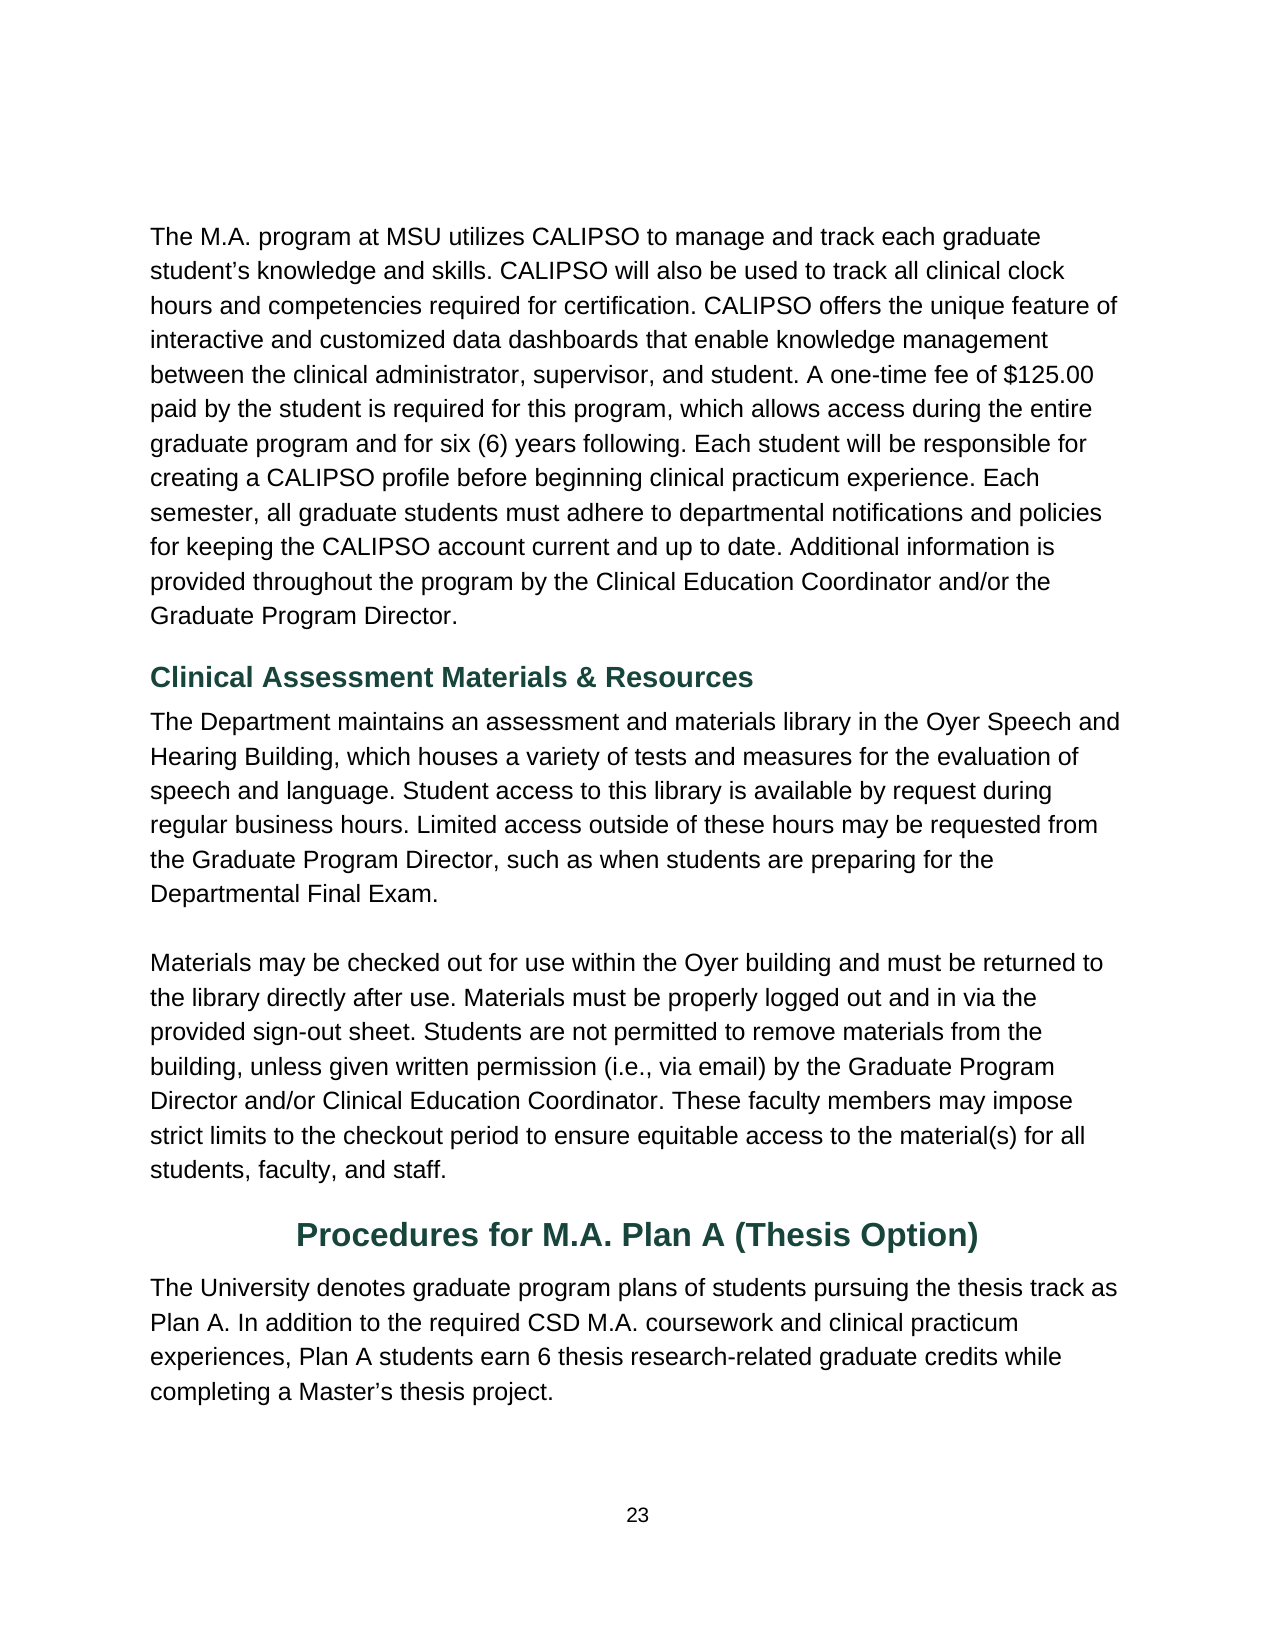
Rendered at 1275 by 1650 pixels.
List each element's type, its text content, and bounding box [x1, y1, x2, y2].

text The M.A. program at MSU utilizes CALIPSO to manage and track each graduate student’s knowledge and skills. CALIPSO will also be used to track all clinical clock hours and competencies required for certification. CALIPSO offers the unique feature of interactive and customized data dashboards that enable knowledge management between the clinical administrator, supervisor, and student. A one-time fee of $125.00 paid by the student is required for this program, which allows access during the entire graduate program and for six (6) years following. Each student will be responsible for creating a CALIPSO profile before beginning clinical practicum experience. Each semester, all graduate students must adhere to departmental notifications and policies for keeping the CALIPSO account current and up to date. Additional information is provided throughout the program by the Clinical Education Coordinator and/or the Graduate Program Director. [150, 222, 1125, 630]
text Materials may be checked out for use within the Oyer building and must be returned to the library directly after use. Materials must be properly logged out and in via the provided sign-out sheet. Students are not permitted to remove materials from the building, unless given written permission (i.e., via email) by the Graduate Program Director and/or Clinical Education Coordinator. These faculty members may impose strict limits to the checkout period to ensure equitable access to the material(s) for all students, faculty, and staff. [150, 948, 1125, 1184]
text The Department maintains an assessment and materials library in the Oyer Speech and Hearing Building, which houses a variety of tests and measures for the evaluation of speech and language. Student access to this library is available by request during regular business hours. Limited access outside of these hours may be requested from the Graduate Program Director, such as when students are preparing for the Departmental Final Exam. [150, 707, 1125, 908]
text The University denotes graduate program plans of students pursuing the thesis track as Plan A. In addition to the required CSD M.A. coursework and clinical practicum experiences, Plan A students earn 6 thesis research-related graduate credits while completing a Master’s thesis project. [150, 1273, 1125, 1405]
subtitle Procedures for M.A. Plan A (Thesis Option) [150, 1215, 1125, 1253]
subtitle Clinical Assessment Materials & Resources [150, 661, 1125, 694]
